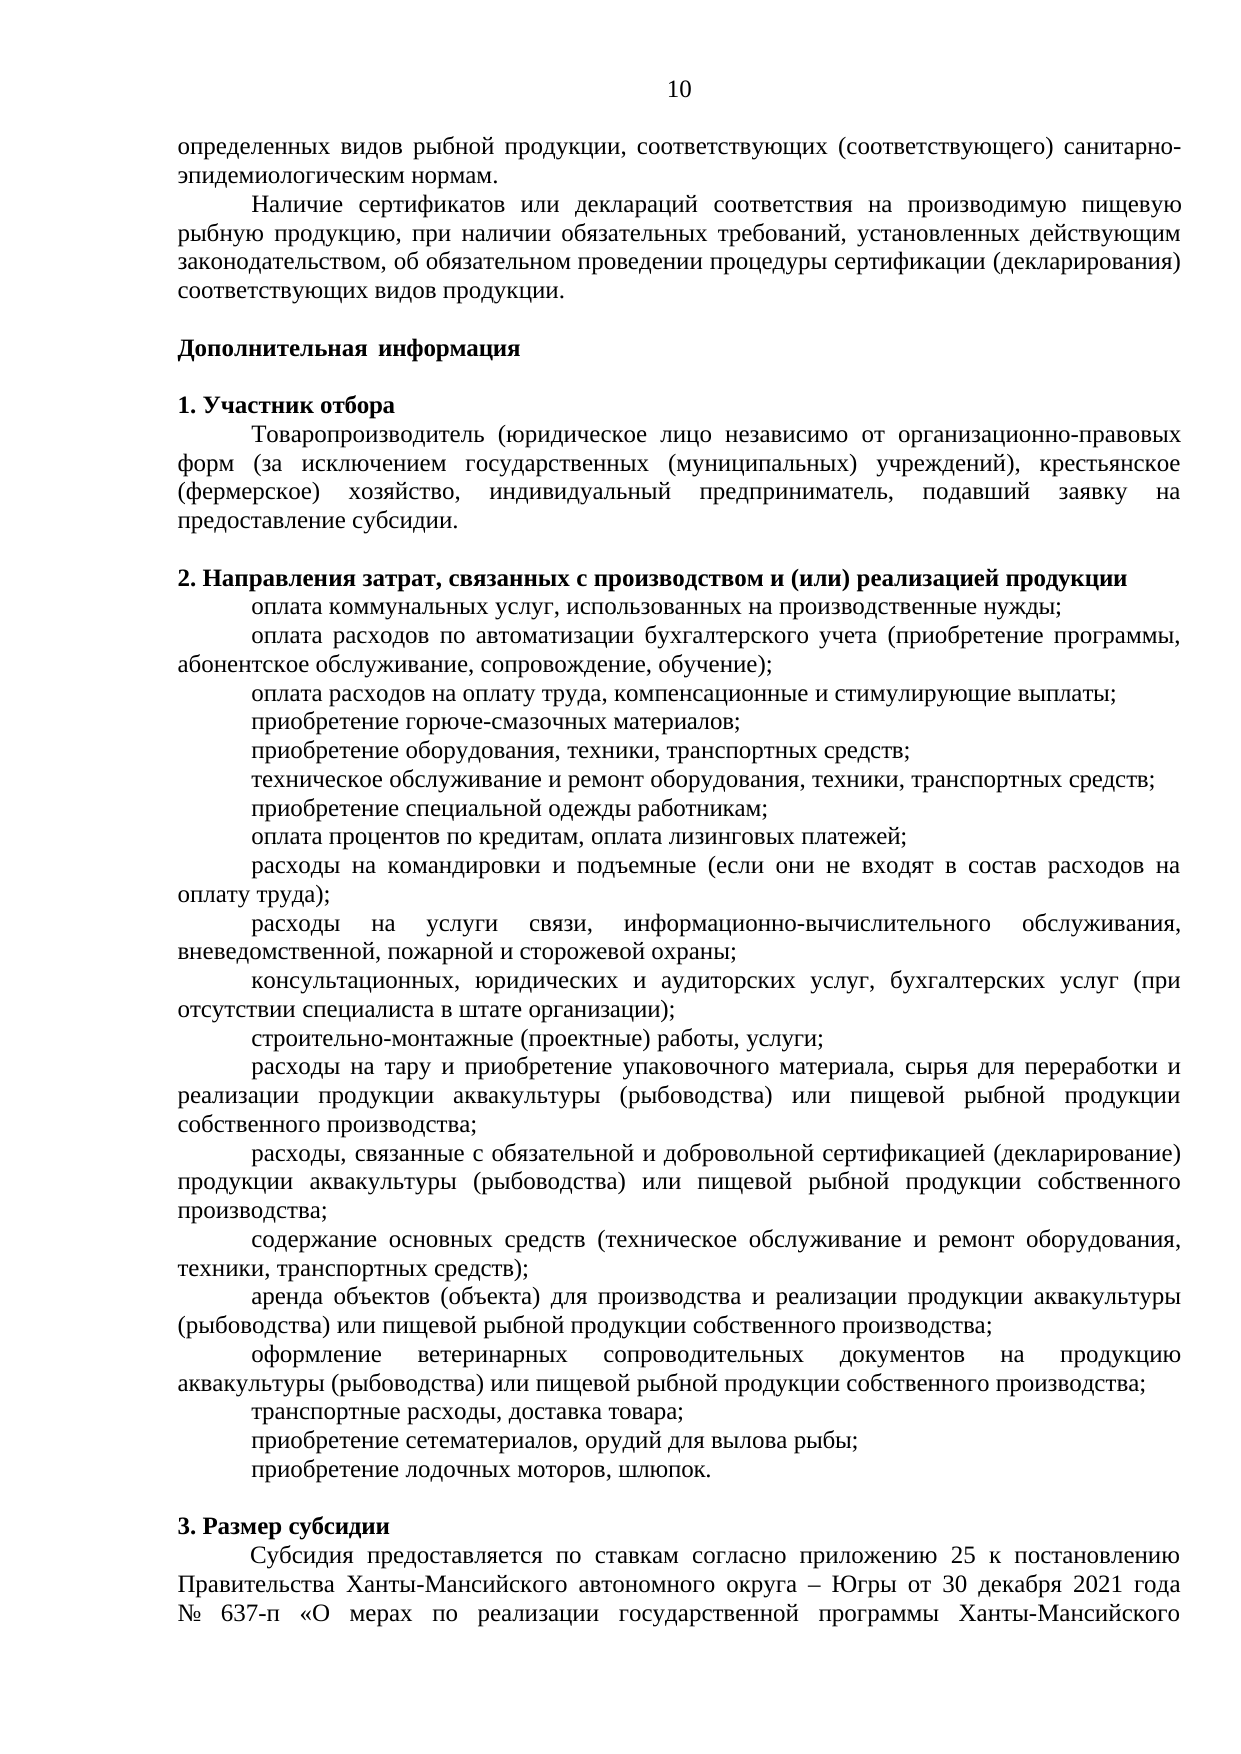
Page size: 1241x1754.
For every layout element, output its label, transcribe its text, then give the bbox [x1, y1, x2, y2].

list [177, 131, 1182, 189]
list оплата расходов на оплату труда, компенсационные и стимулирующие выплаты; [177, 678, 1181, 706]
list расходы на услуги связи, информационно-вычислительного обслуживания, вневедомственной, пожарной и сторожевой охраны; [177, 908, 1181, 965]
list аренда объектов (объекта) для производства и реализации продукции аквакультуры (рыбоводства) или пищевой рыбной продукции собственного производства; [177, 1281, 1181, 1339]
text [177, 1540, 1181, 1626]
list расходы, связанные с обязательной и добровольной сертификацией (декларирование) продукции аквакультуры (рыбоводства) или пищевой рыбной продукции собственного производства; [177, 1138, 1181, 1224]
list техническое обслуживание и ремонт оборудования, техники, транспортных средств; [177, 764, 1181, 793]
subtitle 1. Участник отбора [177, 390, 1181, 419]
list расходы на командировки и подъемные (если они не входят в состав расходов на оплату труда); [177, 850, 1181, 908]
list строительно-монтажные (проектные) работы, услуги; [177, 1023, 1181, 1051]
list транспортные расходы, доставка товара; [177, 1396, 1181, 1425]
list оформление ветеринарных сопроводительных документов на продукцию аквакультуры (рыбоводства) или пищевой рыбной продукции собственного производства; [177, 1339, 1181, 1396]
list приобретение горюче-смазочных материалов; [177, 706, 1181, 735]
list Наличие сертификатов или деклараций соответствия на производимую пищевую рыбную продукцию, при наличии обязательных требований, установленных действующим законодательством, об обязательном проведении процедуры сертификации (декларирования) соответствующих видов продукции. [177, 189, 1182, 304]
list консультационных, юридических и аудиторских услуг, бухгалтерских услуг (при отсутствии специалиста в штате организации); [177, 965, 1181, 1023]
list приобретение оборудования, техники, транспортных средств; [177, 735, 1181, 764]
list оплата коммунальных услуг, использованных на производственные нужды; [177, 591, 1181, 620]
list приобретение специальной одежды работникам; [177, 793, 1181, 821]
list содержание основных средств (техническое обслуживание и ремонт оборудования, техники, транспортных средств); [177, 1224, 1181, 1281]
subtitle 3. Размер субсидии [177, 1511, 1181, 1540]
text Товаропроизводитель (юридическое лицо независимо от организационно-правовых форм (за исключением государственных (муниципальных) учреждений), крестьянское (фермерское) хозяйство, индивидуальный предприниматель, подавший заявку на предоставление субсидии. [177, 419, 1181, 534]
list приобретение сетематериалов, орудий для вылова рыбы; [177, 1425, 1181, 1454]
list приобретение лодочных моторов, шлюпок. [177, 1454, 1181, 1483]
list оплата процентов по кредитам, оплата лизинговых платежей; [177, 821, 1181, 850]
list расходы на тару и приобретение упаковочного материала, сырья для переработки и реализации продукции аквакультуры (рыбоводства) или пищевой рыбной продукции собственного производства; [177, 1051, 1181, 1138]
subtitle 2. Направления затрат, связанных с производством и (или) реализацией продукции [177, 563, 1181, 591]
list оплата расходов по автоматизации бухгалтерского учета (приобретение программы, абонентское обслуживание, сопровождение, обучение); [177, 620, 1181, 678]
subtitle Дополнительная информация [177, 333, 1181, 361]
